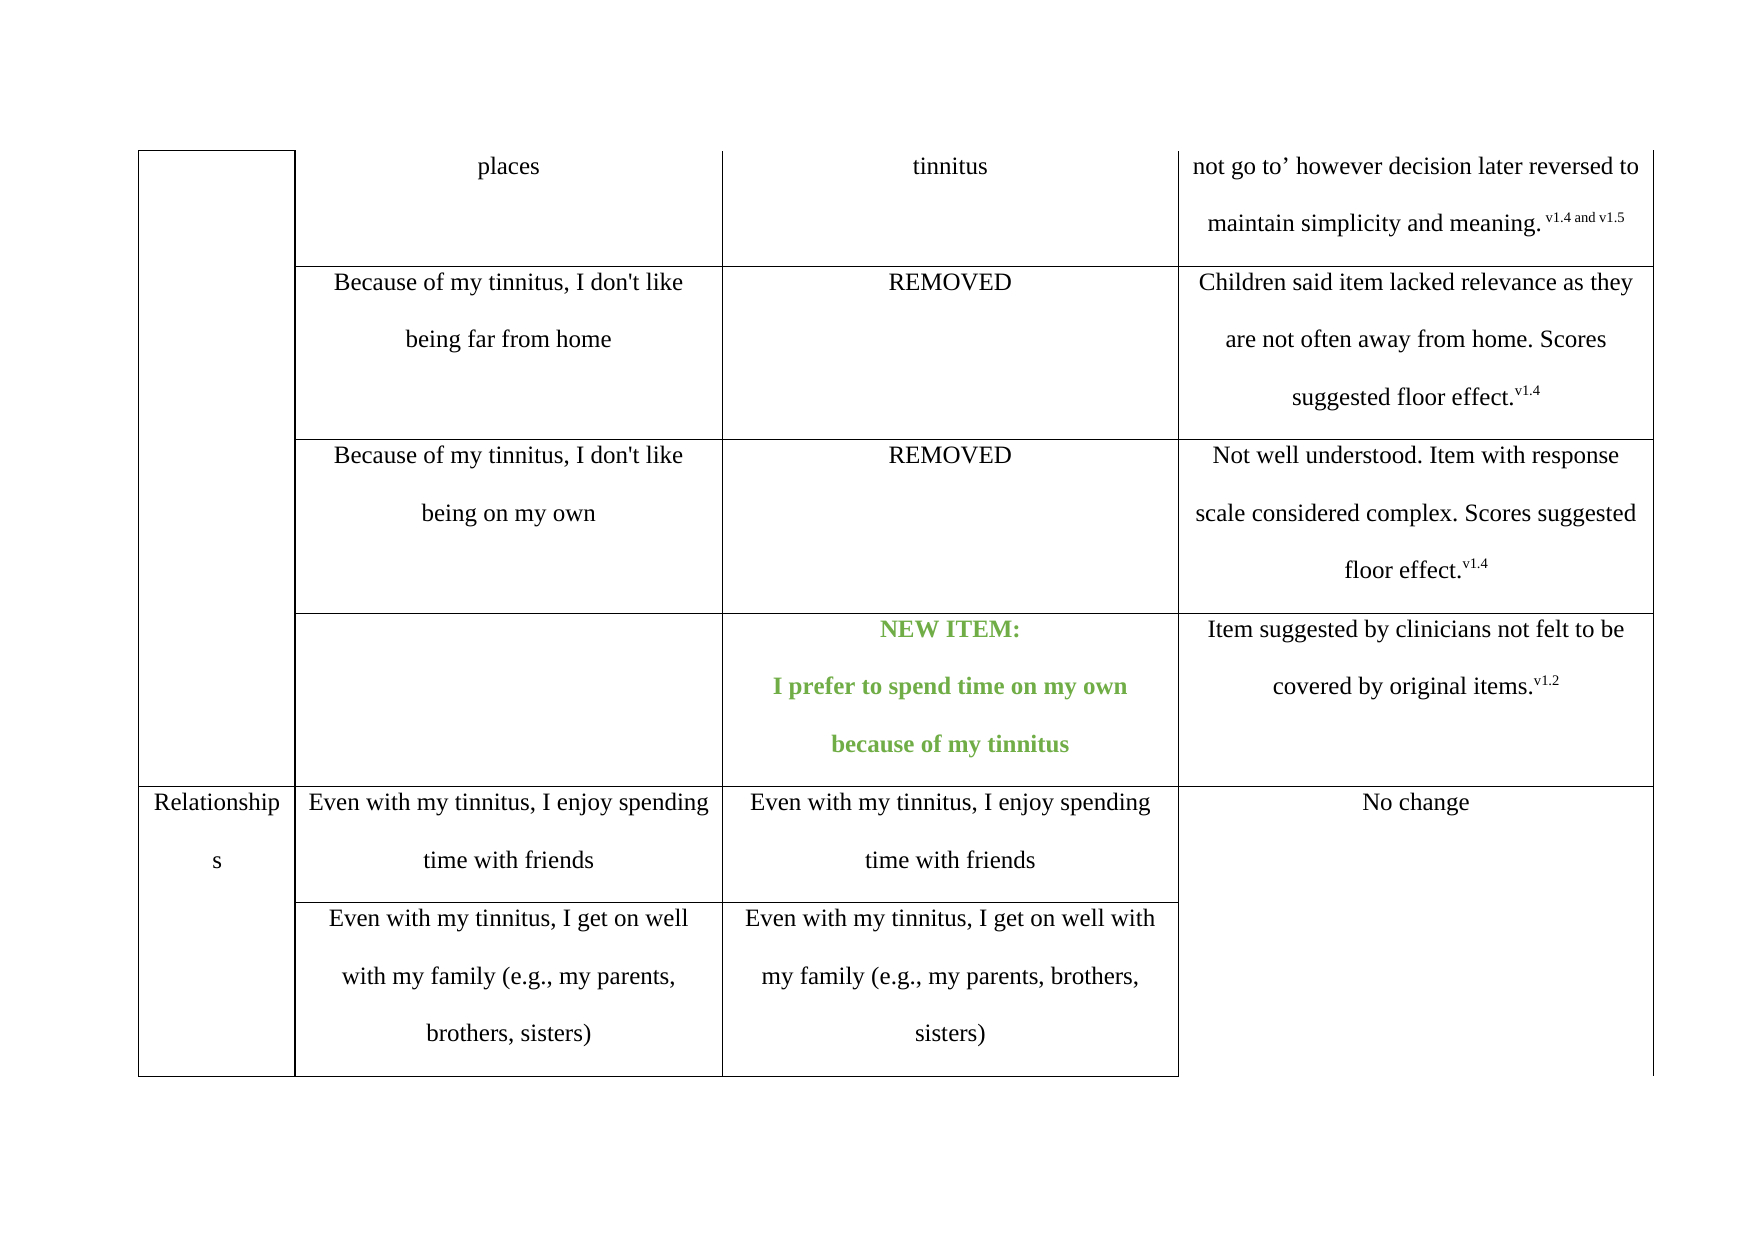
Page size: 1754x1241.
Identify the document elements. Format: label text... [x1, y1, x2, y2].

table_cell [296, 614, 722, 786]
table_cell Even with my tinnitus, I get on well with my family (e.g., my parents, brothers, sisters) [723, 903, 1178, 1076]
table_cell Relationships [139, 787, 294, 1076]
table_cell Not well understood. Item with response scale considered complex. Scores suggested floor effect.v1.4 [1179, 440, 1653, 613]
table_cell Even with my tinnitus, I enjoy spending time with friends [723, 787, 1178, 902]
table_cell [1178, 150, 1653, 266]
table_cell Because of my tinnitus, I don't like being far from home [296, 267, 722, 439]
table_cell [296, 150, 722, 266]
table_cell REMOVED [723, 267, 1178, 439]
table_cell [722, 150, 1178, 266]
table_cell REMOVED [723, 440, 1178, 613]
table_cell Because of my tinnitus, I don't like being on my own [296, 440, 722, 613]
table_cell Children said item lacked relevance as they are not often away from home. Scores suggested floor effect.v1.4 [1179, 267, 1653, 439]
table_cell Item suggested by clinicians not felt to be covered by original items.v1.2 [1179, 614, 1653, 786]
table_cell NEW ITEM: I prefer to spend time on my own because of my tinnitus [723, 614, 1178, 786]
table_cell Even with my tinnitus, I get on well with my family (e.g., my parents, brothers, sisters) [296, 903, 722, 1076]
table_cell No change [1179, 787, 1653, 1076]
table_cell Even with my tinnitus, I enjoy spending time with friends [296, 787, 722, 902]
